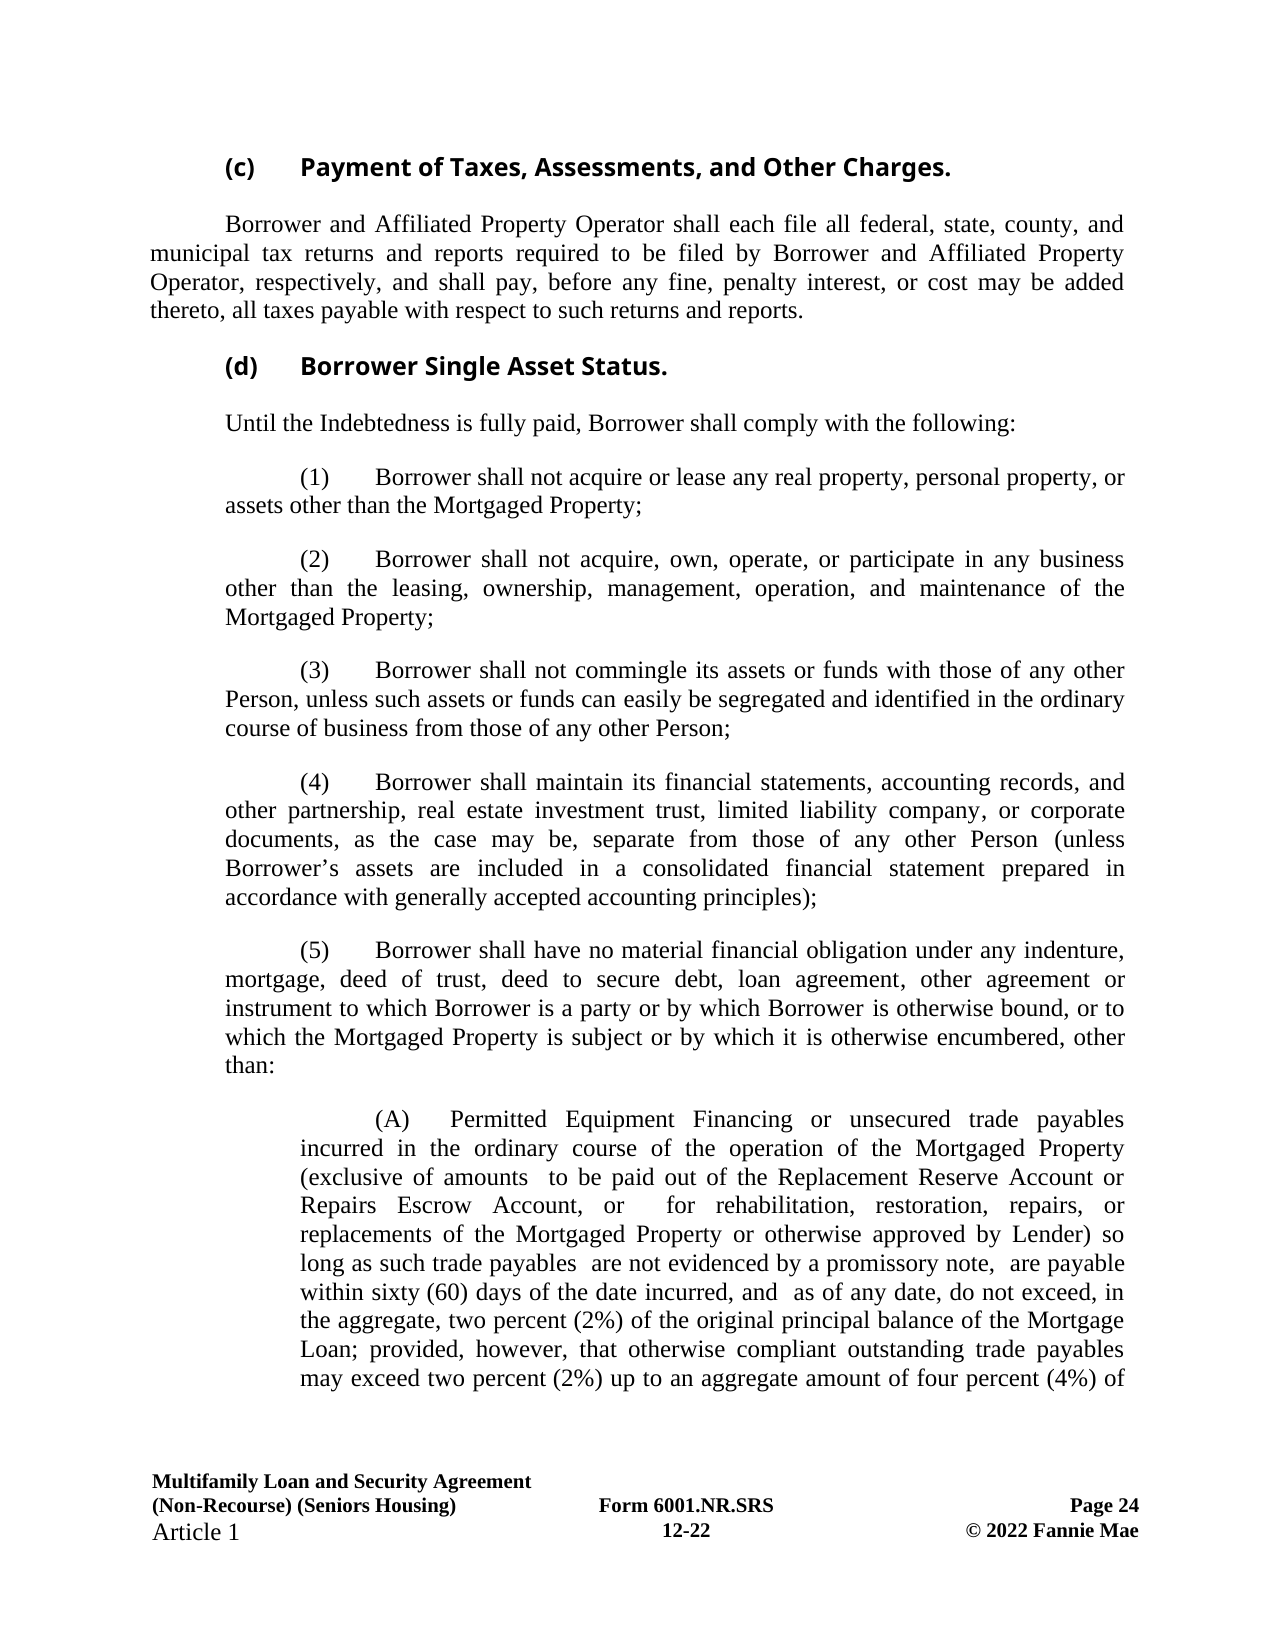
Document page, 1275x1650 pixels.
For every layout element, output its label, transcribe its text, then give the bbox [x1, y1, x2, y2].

text Borrower and Affiliated Property Operator shall each file all federal, state, county, and municipal tax returns and reports required to be filed by Borrower and Affiliated Property Operator, respectively, and shall pay, before any fine, penalty interest, or cost may be added thereto, all taxes payable with respect to such returns and reports. [150, 209, 1125, 324]
subtitle Borrower Single Asset Status. [150, 349, 1125, 383]
subtitle Borrower shall not acquire, own, operate, or participate in any business other than the leasing, ownership, management, operation, and maintenance of the Mortgaged Property; [225, 544, 1125, 631]
subtitle Payment of Taxes, Assessments, and Other Charges. [150, 150, 1125, 184]
subtitle Borrower shall not commingle its assets or funds with those of any other Person, unless such assets or funds can easily be segregated and identified in the ordinary course of business from those of any other Person; [225, 656, 1125, 742]
subtitle Borrower shall not acquire or lease any real property, personal property, or assets other than the Mortgaged Property; [225, 462, 1125, 519]
text Until the Indebtedness is fully paid, Borrower shall comply with the following: [150, 408, 1125, 437]
subtitle Borrower shall maintain its financial statements, accounting records, and other partnership, real estate investment trust, limited liability company, or corporate documents, as the case may be, separate from those of any other Person (unless Borrower’s assets are included in a consolidated financial statement prepared in accordance with generally accepted accounting principles); [225, 767, 1125, 911]
subtitle Borrower shall have no material financial obligation under any indenture, mortgage, deed of trust, deed to secure debt, loan agreement, other agreement or instrument to which Borrower is a party or by which Borrower is otherwise bound, or to which the Mortgaged Property is subject or by which it is otherwise encumbered, other than: [225, 936, 1125, 1079]
